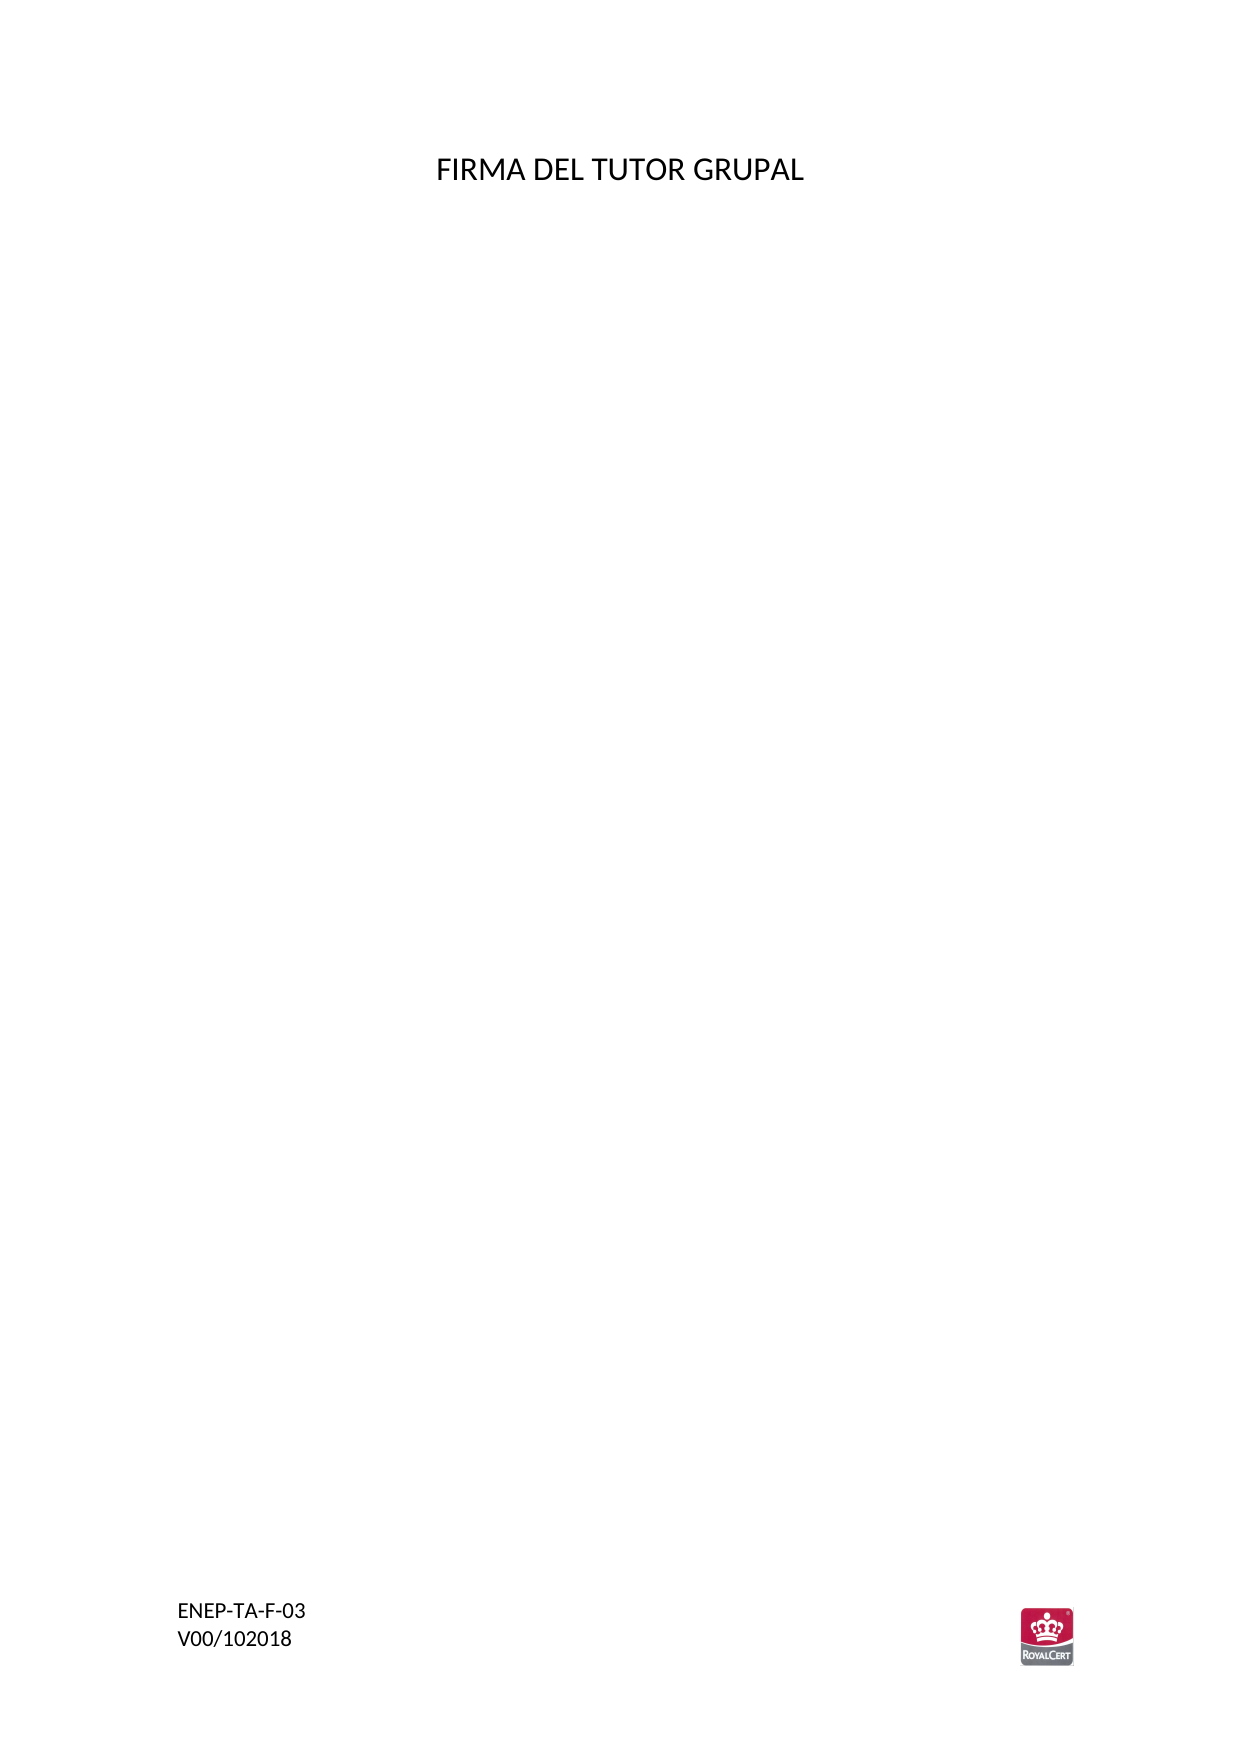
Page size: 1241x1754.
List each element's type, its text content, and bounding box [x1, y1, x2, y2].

picture [1020, 1607, 1074, 1666]
text FIRMA DEL TUTOR GRUPAL [177, 148, 1063, 188]
